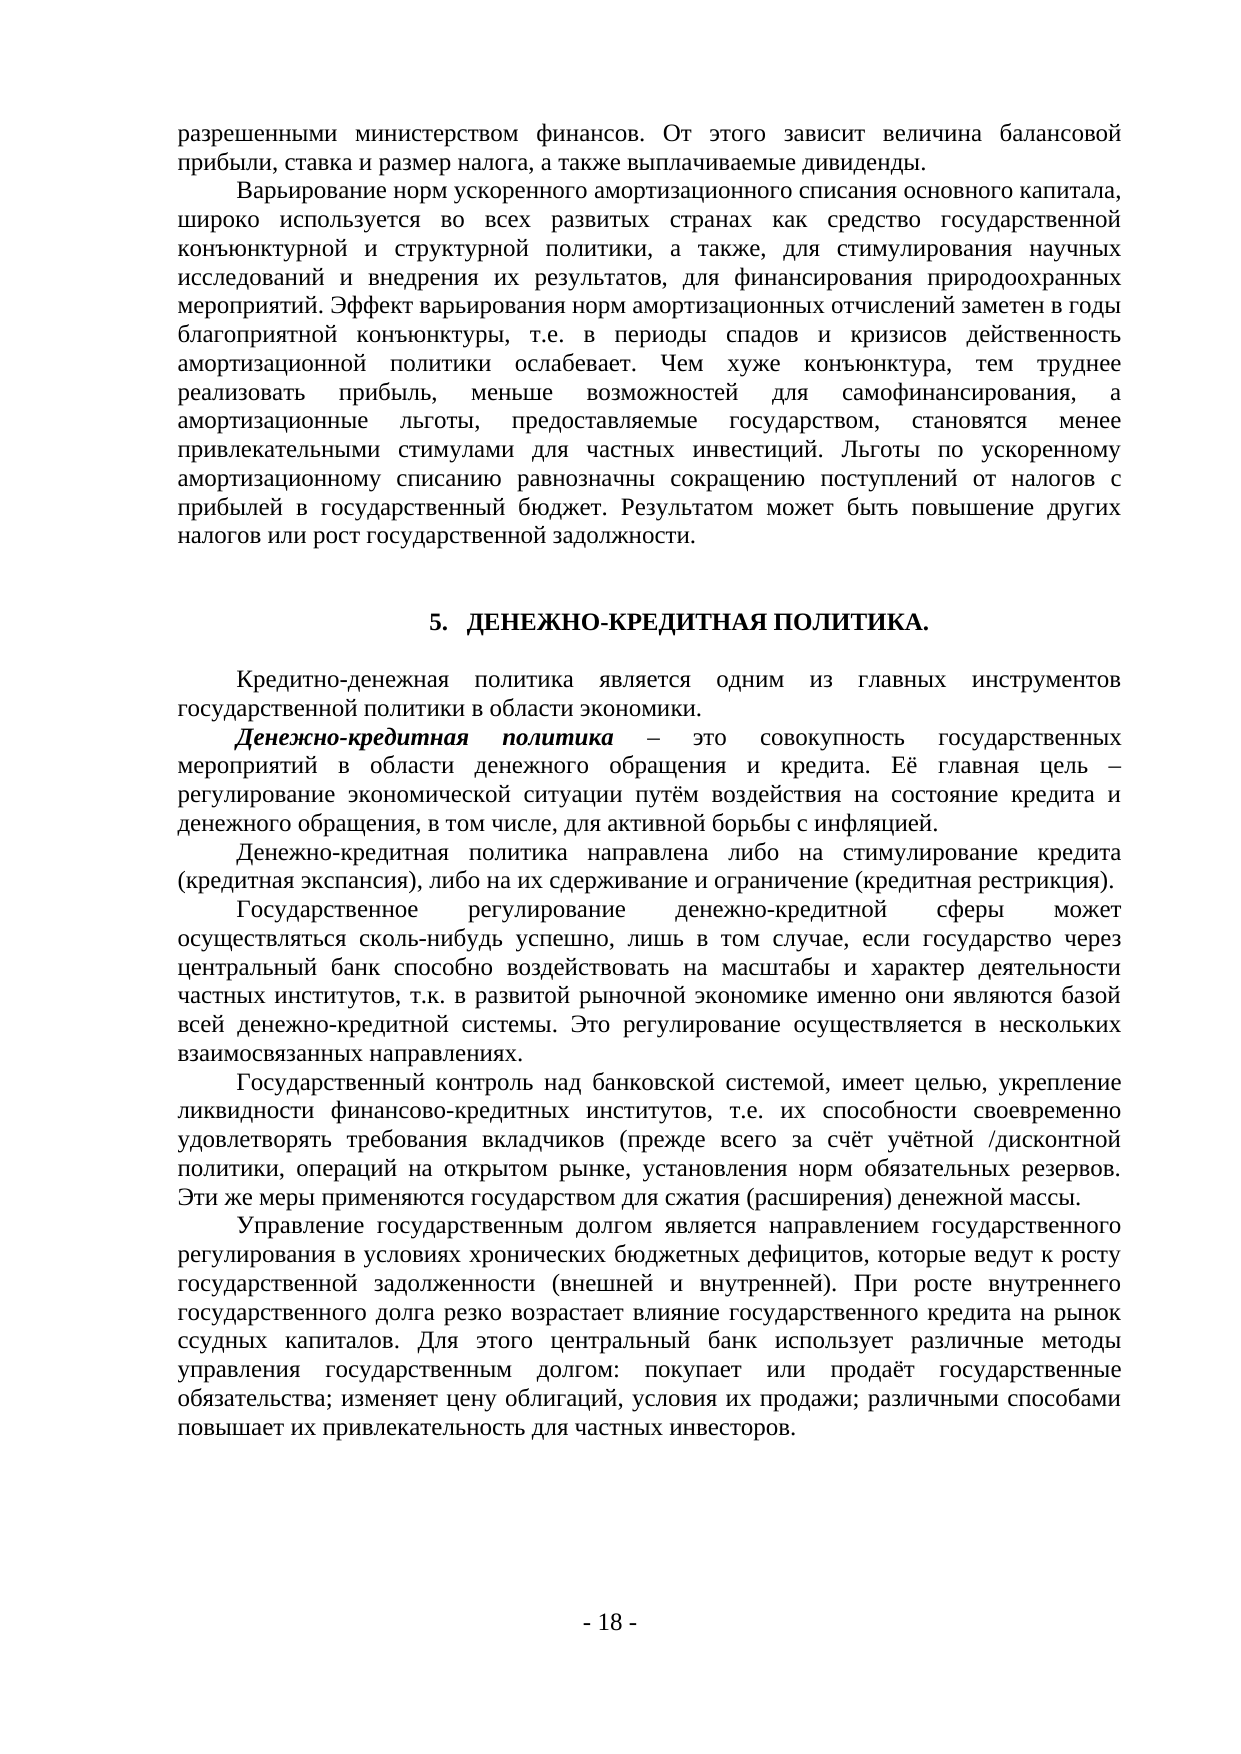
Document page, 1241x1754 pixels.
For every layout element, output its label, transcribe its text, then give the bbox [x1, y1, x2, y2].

text Денежно-кредитная политика направлена либо на стимулирование кредита (кредитная экспансия), либо на их сдерживание и ограничение (кредитная рестрикция). [177, 837, 1122, 894]
text Управление государственным долгом является направлением государственного регулирования в условиях хронических бюджетных дефицитов, которые ведут к росту государственной задолженности (внешней и внутренней). При росте внутреннего государственного долга резко возрастает влияние государственного кредита на рынок ссудных капиталов. Для этого центральный банк использует различные методы управления государственным долгом: покупает или продаёт государственные обязательства; изменяет цену облигаций, условия их продажи; различными способами повышает их привлекательность для частных инвесторов. [177, 1211, 1122, 1441]
list ДЕНЕЖНО-КРЕДИТНАЯ ПОЛИТИКА. [236, 607, 1122, 636]
text Государственный контроль над банковской системой, имеет целью, укрепление ликвидности финансово-кредитных институтов, т.е. их способности своевременно удовлетворять требования вкладчиков (прежде всего за счёт учётной /дисконтной политики, операций на открытом рынке, установления норм обязательных резервов. Эти же меры применяются государством для сжатия (расширения) денежной массы. [177, 1067, 1122, 1211]
text Государственное регулирование денежно-кредитной сферы может осуществляться сколь-нибудь успешно, лишь в том случае, если государство через центральный банк способно воздействовать на масштабы и характер деятельности частных институтов, т.к. в развитой рыночной экономике именно они являются базой всей денежно-кредитной системы. Это регулирование осуществляется в нескольких взаимосвязанных направлениях. [177, 894, 1122, 1067]
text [177, 118, 1122, 176]
text Кредитно-денежная политика является одним из главных инструментов государственной политики в области экономики. [177, 664, 1122, 722]
text Денежно-кредитная политика – это совокупность государственных мероприятий в области денежного обращения и кредита. Её главная цель – регулирование экономической ситуации путём воздействия на состояние кредита и денежного обращения, в том числе, для активной борьбы с инфляцией. [177, 722, 1122, 837]
text Варьирование норм ускоренного амортизационного списания основного капитала, широко используется во всех развитых странах как средство государственной конъюнктурной и структурной политики, а также, для стимулирования научных исследований и внедрения их результатов, для финансирования природоохранных мероприятий. Эффект варьирования норм амортизационных отчислений заметен в годы благоприятной конъюнктуры, т.е. в периоды спадов и кризисов действенность амортизационной политики ослабевает. Чем хуже конъюнктура, тем труднее реализовать прибыль, меньше возможностей для самофинансирования, а амортизационные льготы, предоставляемые государством, становятся менее привлекательными стимулами для частных инвестиций. Льготы по ускоренному амортизационному списанию равнозначны сокращению поступлений от налогов с прибылей в государственный бюджет. Результатом может быть повышение других налогов или рост государственной задолжности. [177, 176, 1122, 549]
